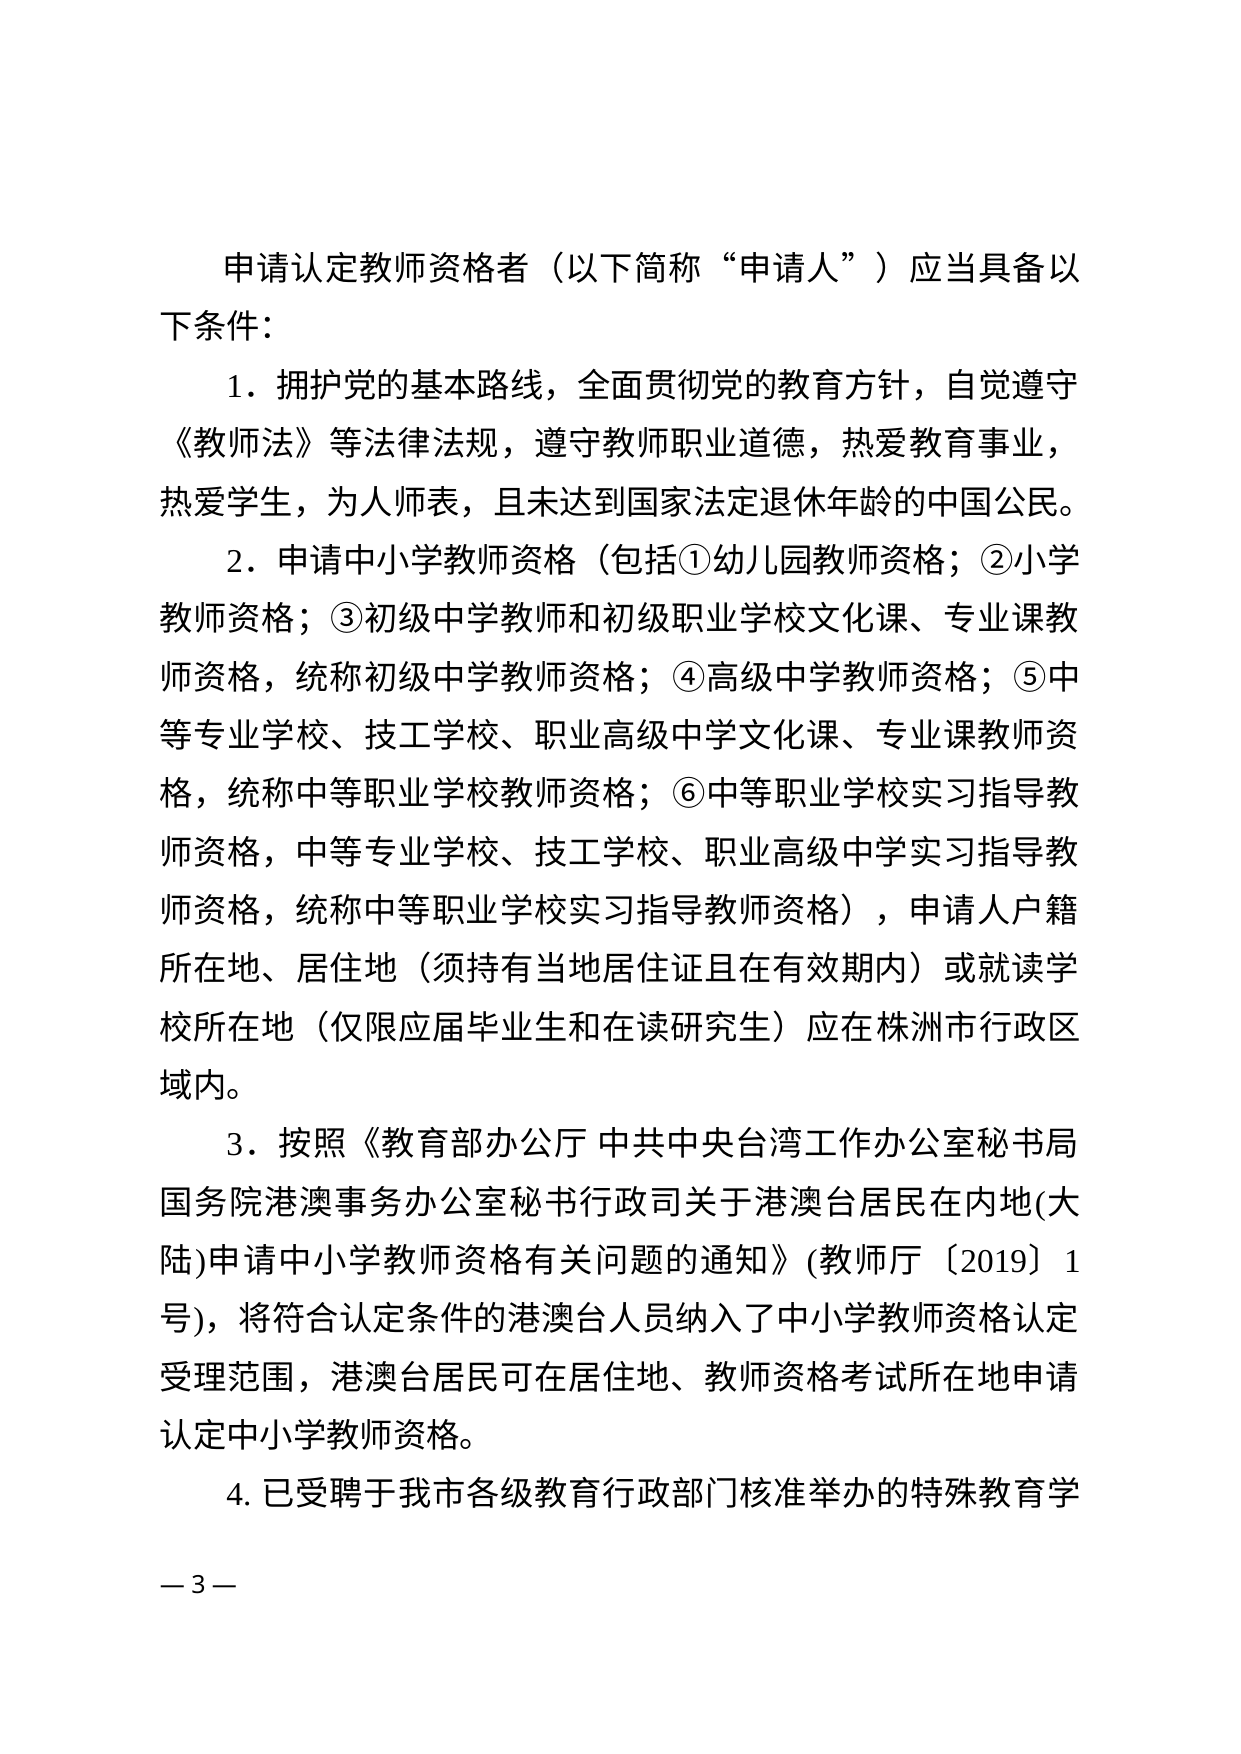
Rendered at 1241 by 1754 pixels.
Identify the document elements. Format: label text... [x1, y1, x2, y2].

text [159, 1459, 1081, 1517]
text 1．拥护党的基本路线，全面贯彻党的教育方针，自觉遵守《教师法》等法律法规，遵守教师职业道德，热爱教育事业，热爱学生，为人师表，且未达到国家法定退休年龄的中国公民。 [159, 351, 1081, 526]
text 3．按照《教育部办公厅 中共中央台湾工作办公室秘书局 国务院港澳事务办公室秘书行政司关于港澳台居民在内地(大陆)申请中小学教师资格有关问题的通知》(教师厅〔2019〕1号)，将符合认定条件的港澳台人员纳入了中小学教师资格认定受理范围，港澳台居民可在居住地、教师资格考试所在地申请认定中小学教师资格。 [159, 1109, 1081, 1459]
text 申请认定教师资格者（以下简称“申请人”）应当具备以下条件： [159, 233, 1081, 351]
text 2．申请中小学教师资格（包括①幼儿园教师资格；②小学教师资格；③初级中学教师和初级职业学校文化课、专业课教师资格，统称初级中学教师资格；④高级中学教师资格；⑤中等专业学校、技工学校、职业高级中学文化课、专业课教师资格，统称中等职业学校教师资格；⑥中等职业学校实习指导教师资格，中等专业学校、技工学校、职业高级中学实习指导教师资格，统称中等职业学校实习指导教师资格），申请人户籍所在地、居住地（须持有当地居住证且在有效期内）或就读学校所在地（仅限应届毕业生和在读研究生）应在株洲市行政区域内。 [159, 526, 1081, 1109]
